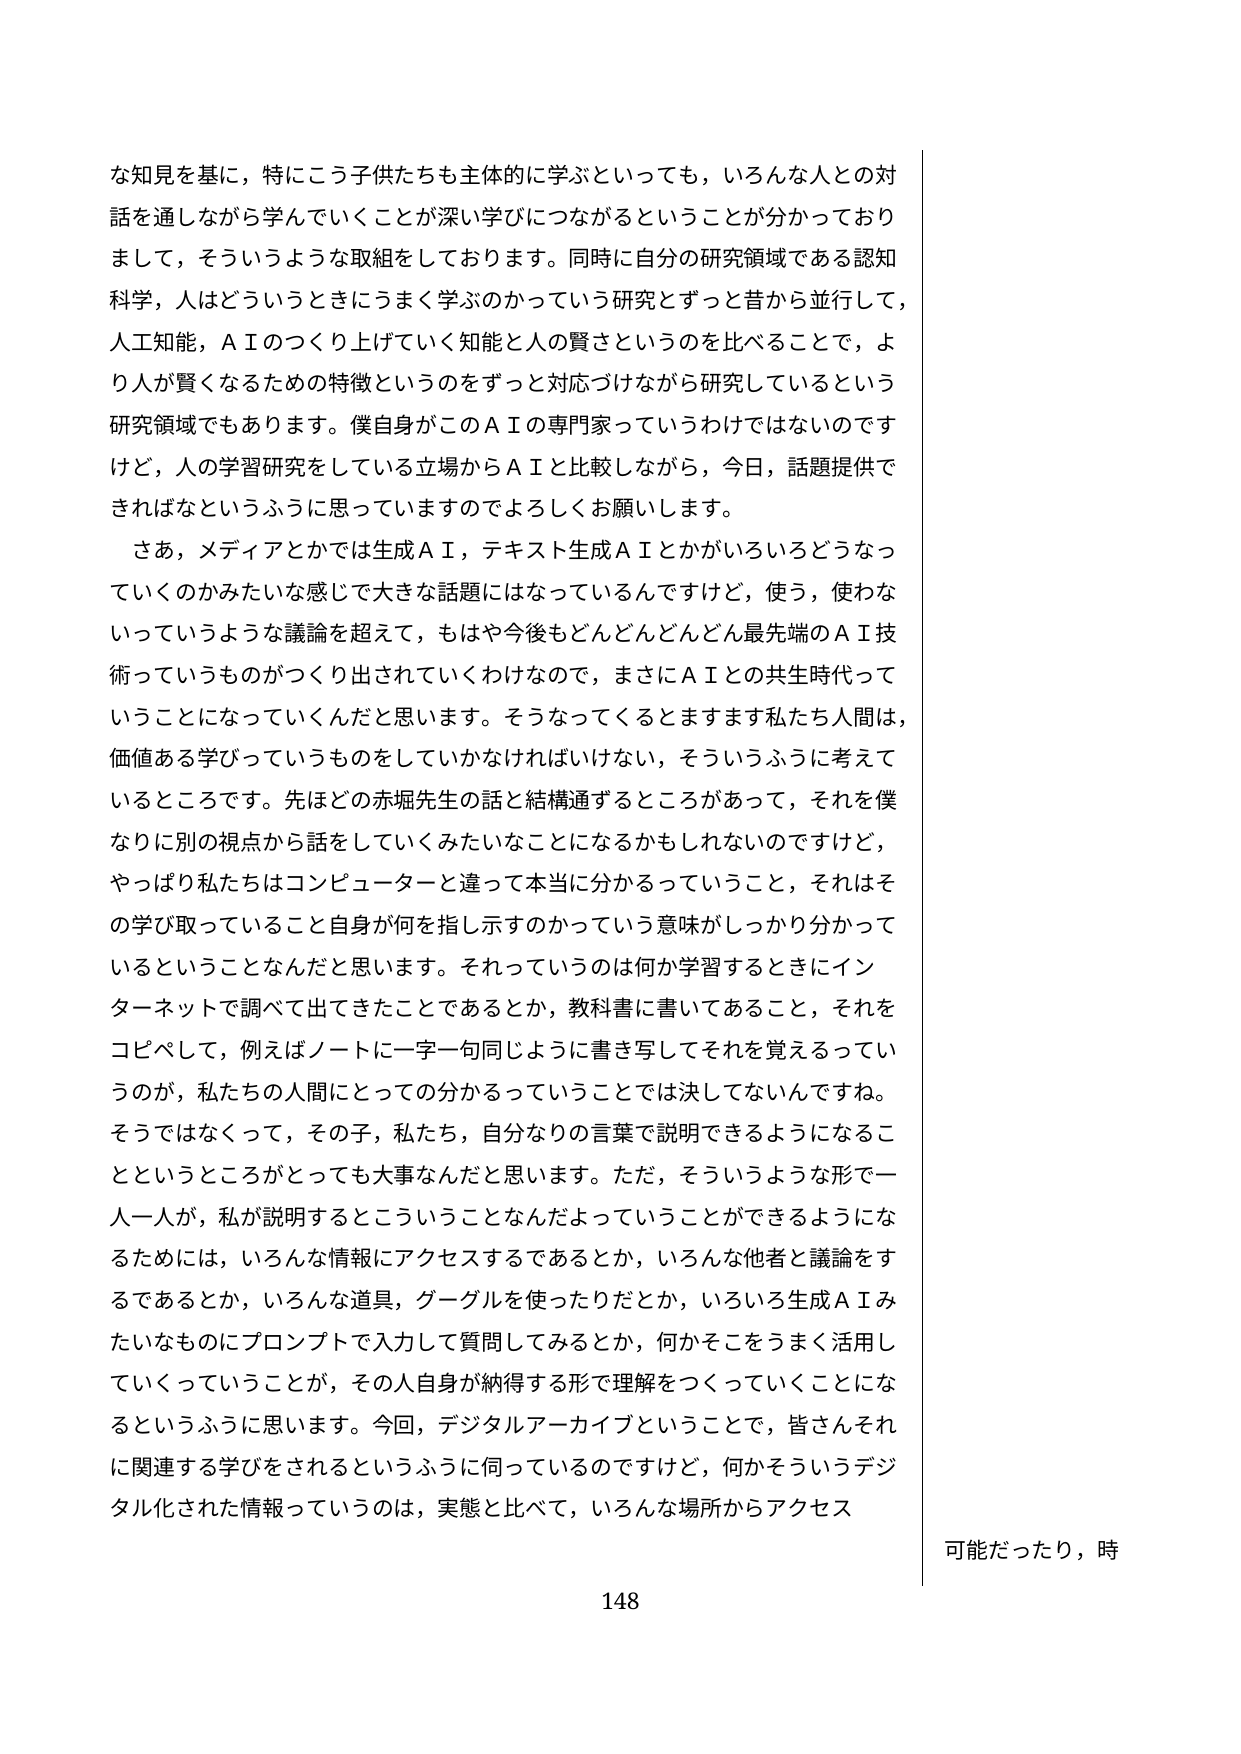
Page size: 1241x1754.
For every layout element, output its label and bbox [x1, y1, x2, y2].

text [109, 150, 900, 1567]
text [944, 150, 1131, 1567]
